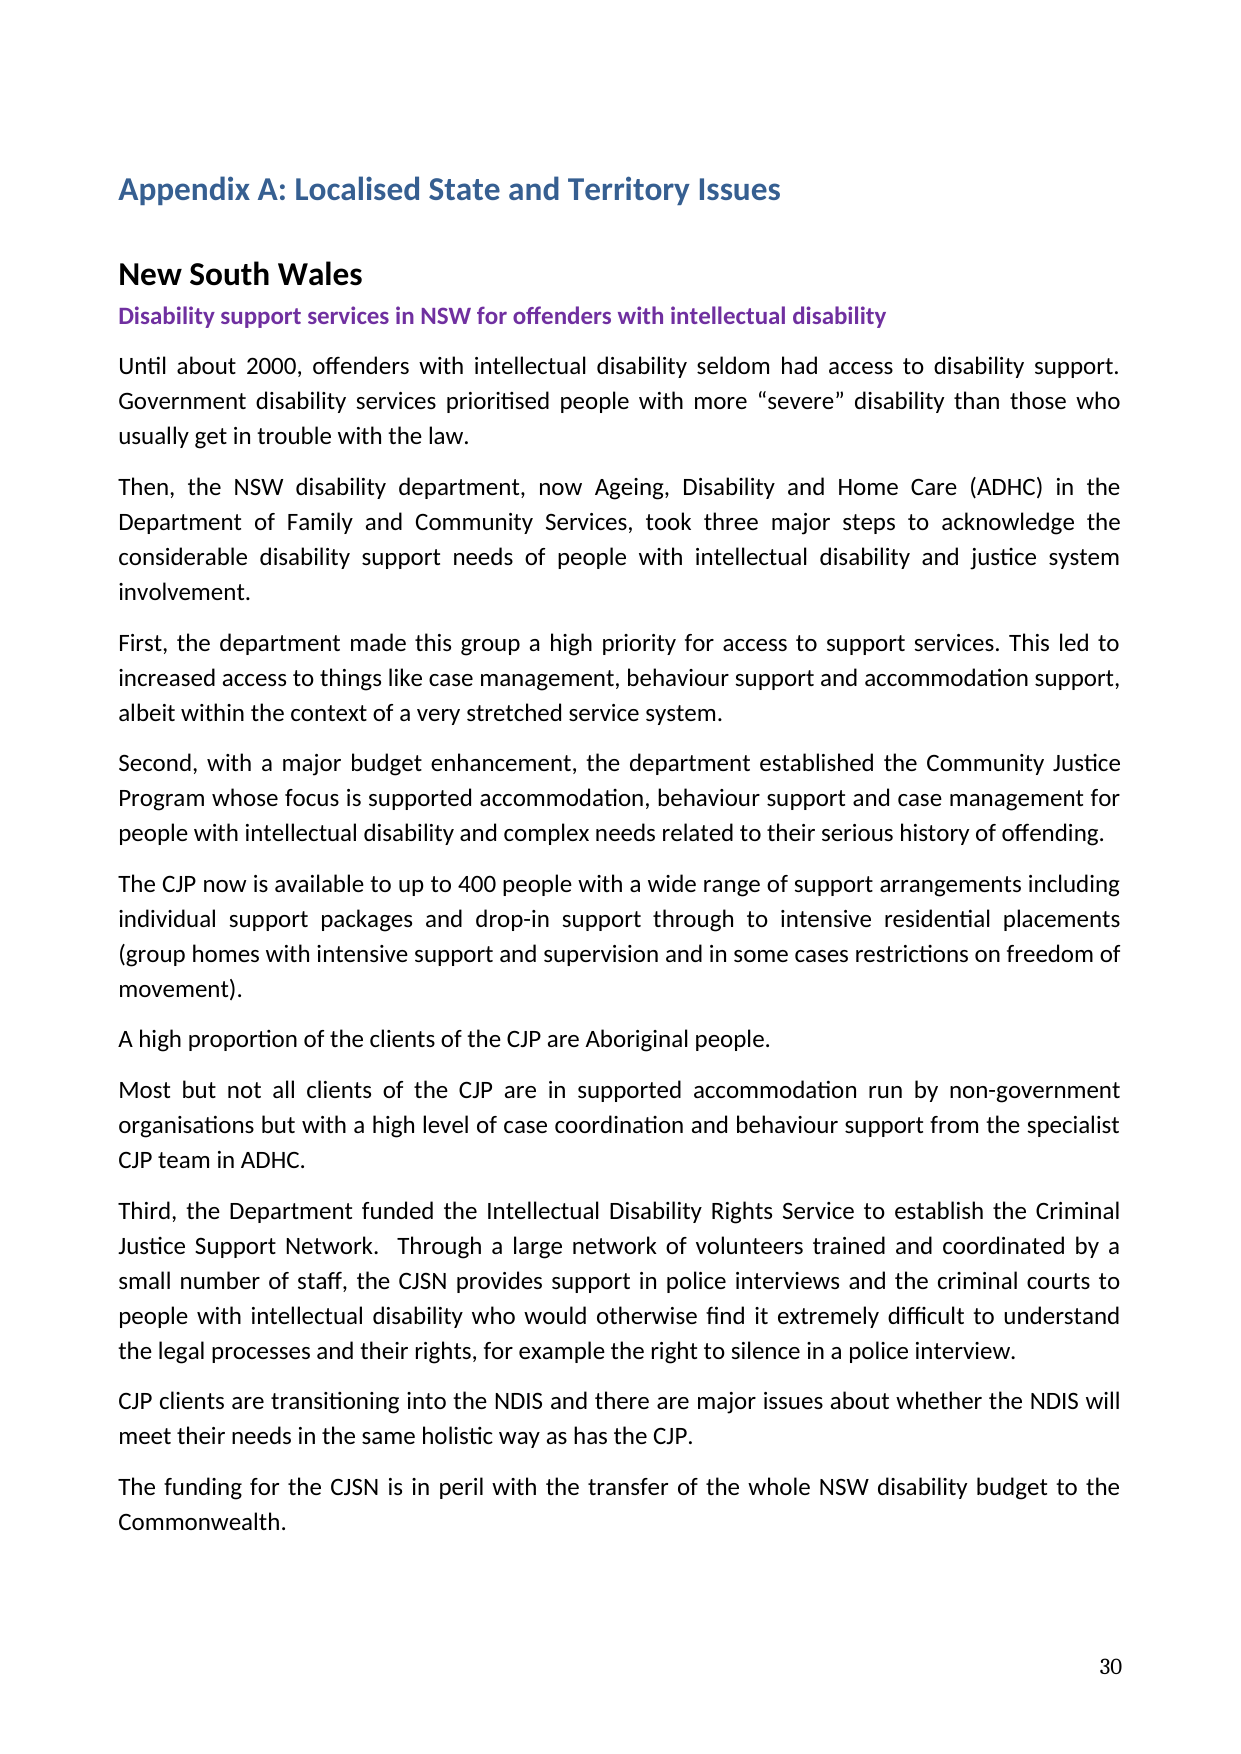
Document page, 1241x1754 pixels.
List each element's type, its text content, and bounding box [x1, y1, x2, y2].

text Third, the Department funded the Intellectual Disability Rights Service to establish the Criminal Justice Support Network. Through a large network of volunteers trained and coordinated by a small number of staff, the CJSN provides support in police interviews and the criminal courts to people with intellectual disability who would otherwise find it extremely difficult to understand the legal processes and their rights, for example the right to silence in a police interview. [118, 1195, 1122, 1365]
text The funding for the CJSN is in peril with the transfer of the whole NSW disability budget to the Commonwealth. [118, 1471, 1122, 1537]
text CJP clients are transitioning into the NDIS and there are major issues about whether the NDIS will meet their needs in the same holistic way as has the CJP. [118, 1385, 1122, 1451]
text Second, with a major budget enhancement, the department established the Community Justice Program whose focus is supported accommodation, behaviour support and case management for people with intellectual disability and complex needs related to their serious history of offending. [118, 747, 1122, 848]
text Most but not all clients of the CJP are in supported accommodation run by non-government organisations but with a high level of case coordination and behaviour support from the specialist CJP team in ADHC. [118, 1074, 1122, 1175]
text The CJP now is available to up to 400 people with a wide range of support arrangements including individual support packages and drop-in support through to intensive residential placements (group homes with intensive support and supervision and in some cases restrictions on freedom of movement). [118, 868, 1122, 1003]
text New South Wales [118, 253, 1122, 294]
text Then, the NSW disability department, now Ageing, Disability and Home Care (ADHC) in the Department of Family and Community Services, took three major steps to acknowledge the considerable disability support needs of people with intellectual disability and justice system involvement. [118, 471, 1122, 607]
text First, the department made this group a high priority for access to support services. This led to increased access to things like case management, behaviour support and accommodation support, albeit within the context of a very stretched service system. [118, 627, 1122, 727]
text Disability support services in NSW for offenders with intellectual disability [118, 300, 1122, 330]
text A high proportion of the clients of the CJP are Aboriginal people. [118, 1023, 1122, 1054]
subtitle Appendix A: Localised State and Territory Issues [118, 168, 1122, 209]
text Until about 2000, offenders with intellectual disability seldom had access to disability support. Government disability services prioritised people with more “severe” disability than those who usually get in trouble with the law. [118, 350, 1122, 451]
